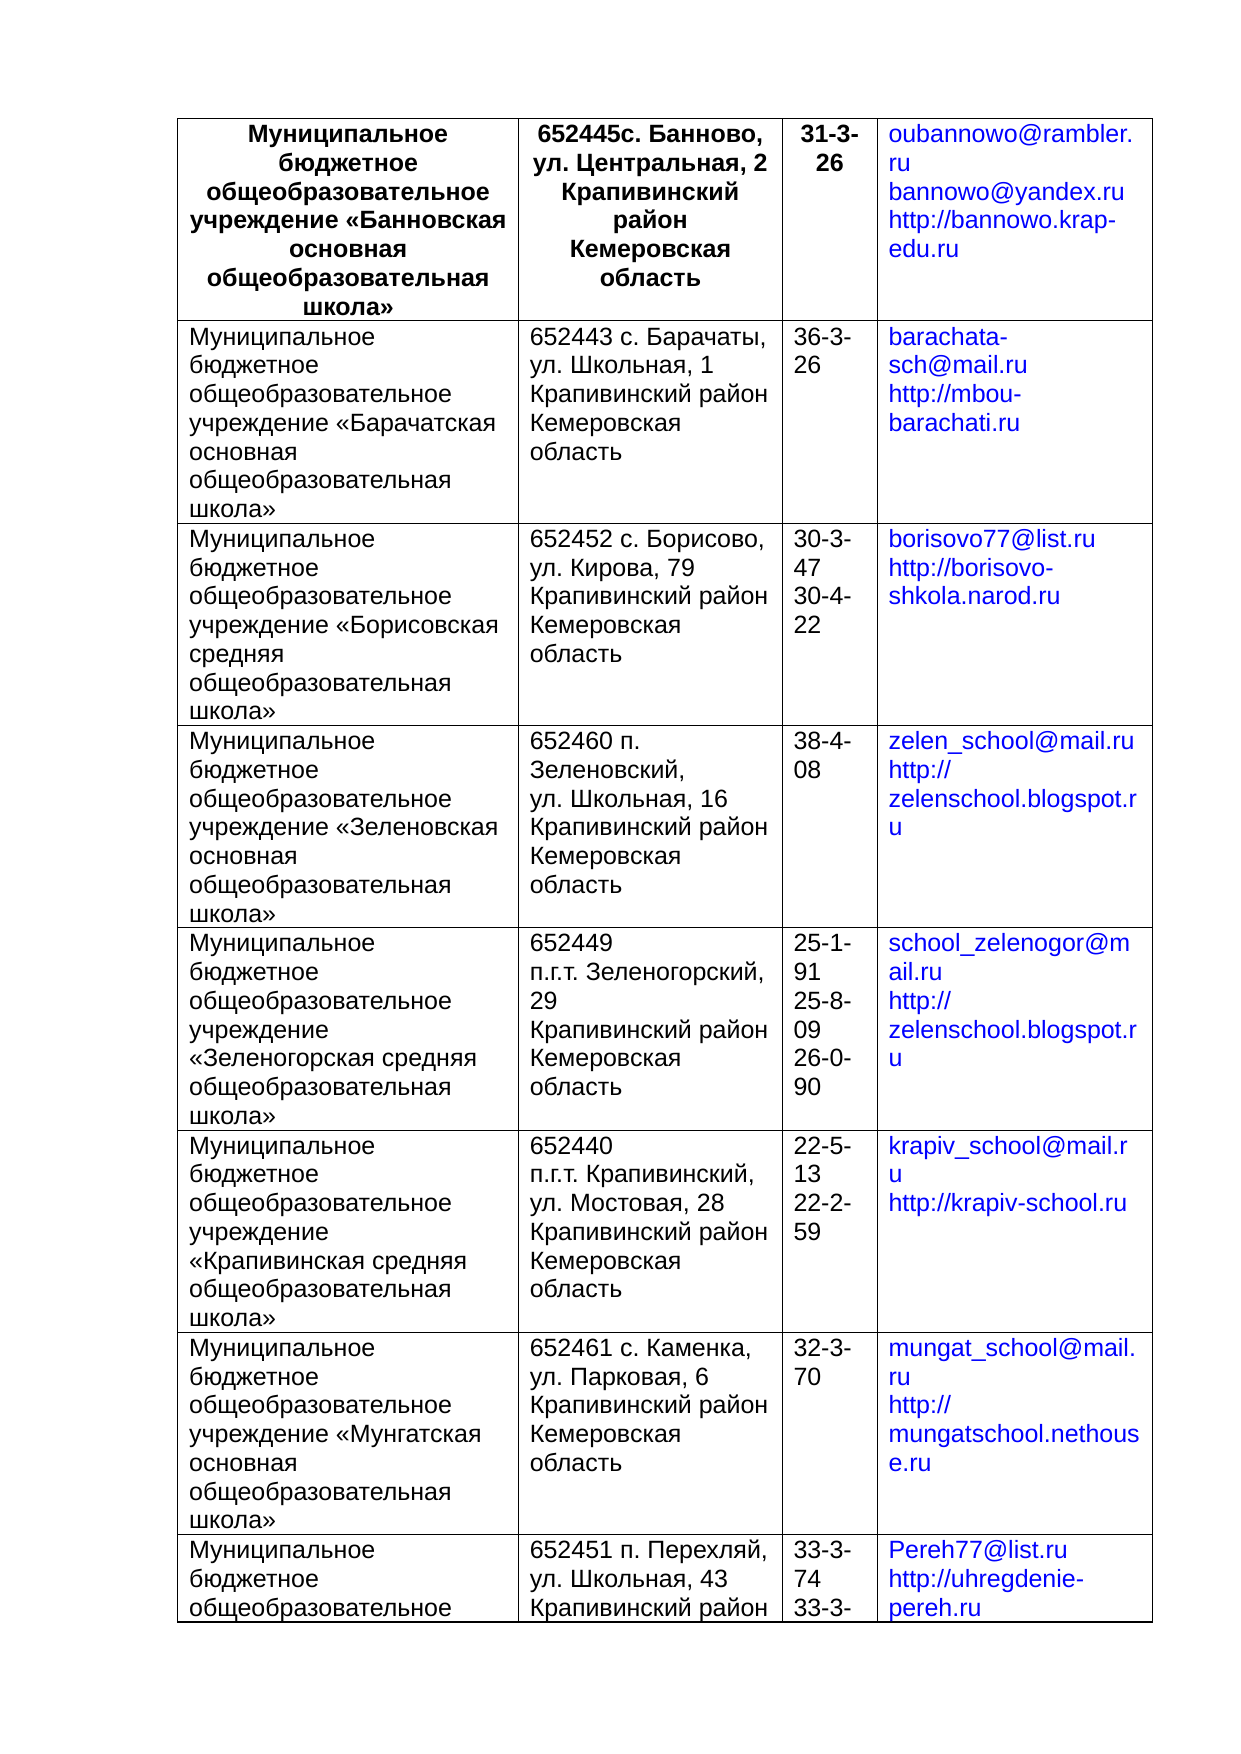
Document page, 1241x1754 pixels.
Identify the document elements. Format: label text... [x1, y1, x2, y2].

table_cell mungat_school@mail.ru http://mungatschool.nethouse.ru [878, 1333, 1152, 1534]
table_cell 652452 с. Борисово, ул. Кирова, 79 Крапивинский район Кемеровская область [519, 524, 782, 725]
table_cell school_zelenogor@mail.ru http://zelenschool.blogspot.ru [878, 928, 1152, 1129]
table_cell 22-5-13 22-2-59 [783, 1131, 877, 1332]
table_cell barachata-sch@mail.ru http://mbou-barachati.ru [878, 321, 1152, 523]
table_cell krapiv_school@mail.ru http://krapiv-school.ru [878, 1131, 1152, 1332]
table_header 31-3-26 [783, 119, 877, 320]
table_cell 36-3-26 [783, 321, 877, 523]
table_cell 652449 п.г.т. Зеленогорский, 29 Крапивинский район Кемеровская область [519, 928, 782, 1129]
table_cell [519, 1535, 782, 1621]
table_cell 652461 с. Каменка, ул. Парковая, 6 Крапивинский район Кемеровская область [519, 1333, 782, 1534]
table_cell Муниципальное бюджетное общеобразовательное учреждение «Мунгатская основная общеобразовательная школа» [178, 1333, 518, 1534]
table_cell 652440 п.г.т. Крапивинский, ул. Мостовая, 28 Крапивинский район Кемеровская область [519, 1131, 782, 1332]
table_cell 25-1-91 25-8-09 26-0-90 [783, 928, 877, 1129]
table_header 652445с. Банново, ул. Центральная, 2 Крапивинский район Кемеровская область [519, 119, 782, 320]
table_cell 652460 п. Зеленовский, ул. Школьная, 16 Крапивинский район Кемеровская область [519, 726, 782, 927]
table_cell Муниципальное бюджетное общеобразовательное учреждение «Зеленогорская средняя общеобразовательная школа» [178, 928, 518, 1129]
table_cell borisovo77@list.ru http://borisovo-shkola.narod.ru [878, 524, 1152, 725]
table_cell 30-3-47 30-4-22 [783, 524, 877, 725]
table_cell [878, 1535, 1152, 1621]
table_cell Муниципальное бюджетное общеобразовательное учреждение «Барачатская основная общеобразовательная школа» [178, 321, 518, 523]
table_cell 38-4-08 [783, 726, 877, 927]
table_cell 652443 с. Барачаты, ул. Школьная, 1 Крапивинский район Кемеровская область [519, 321, 782, 523]
table_header Муниципальное бюджетное общеобразовательное учреждение «Банновская основная общеобразовательная школа» [178, 119, 518, 320]
table_cell zelen_school@mail.ru http://zelenschool.blogspot.ru [878, 726, 1152, 927]
table_cell Муниципальное бюджетное общеобразовательное учреждение «Борисовская средняя общеобразовательная школа» [178, 524, 518, 725]
table_cell 33-3-74 33-3-94 [783, 1535, 877, 1621]
table_cell Муниципальное бюджетное общеобразовательное учреждение «Зеленовская основная общеобразовательная школа» [178, 726, 518, 927]
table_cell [178, 1535, 518, 1621]
table_header oubannowo@rambler.ru bannowo@yandex.ru http://bannowo.krap-edu.ru [878, 119, 1152, 320]
table_cell 32-3-70 [783, 1333, 877, 1534]
table_cell Муниципальное бюджетное общеобразовательное учреждение «Крапивинская средняя общеобразовательная школа» [178, 1131, 518, 1332]
